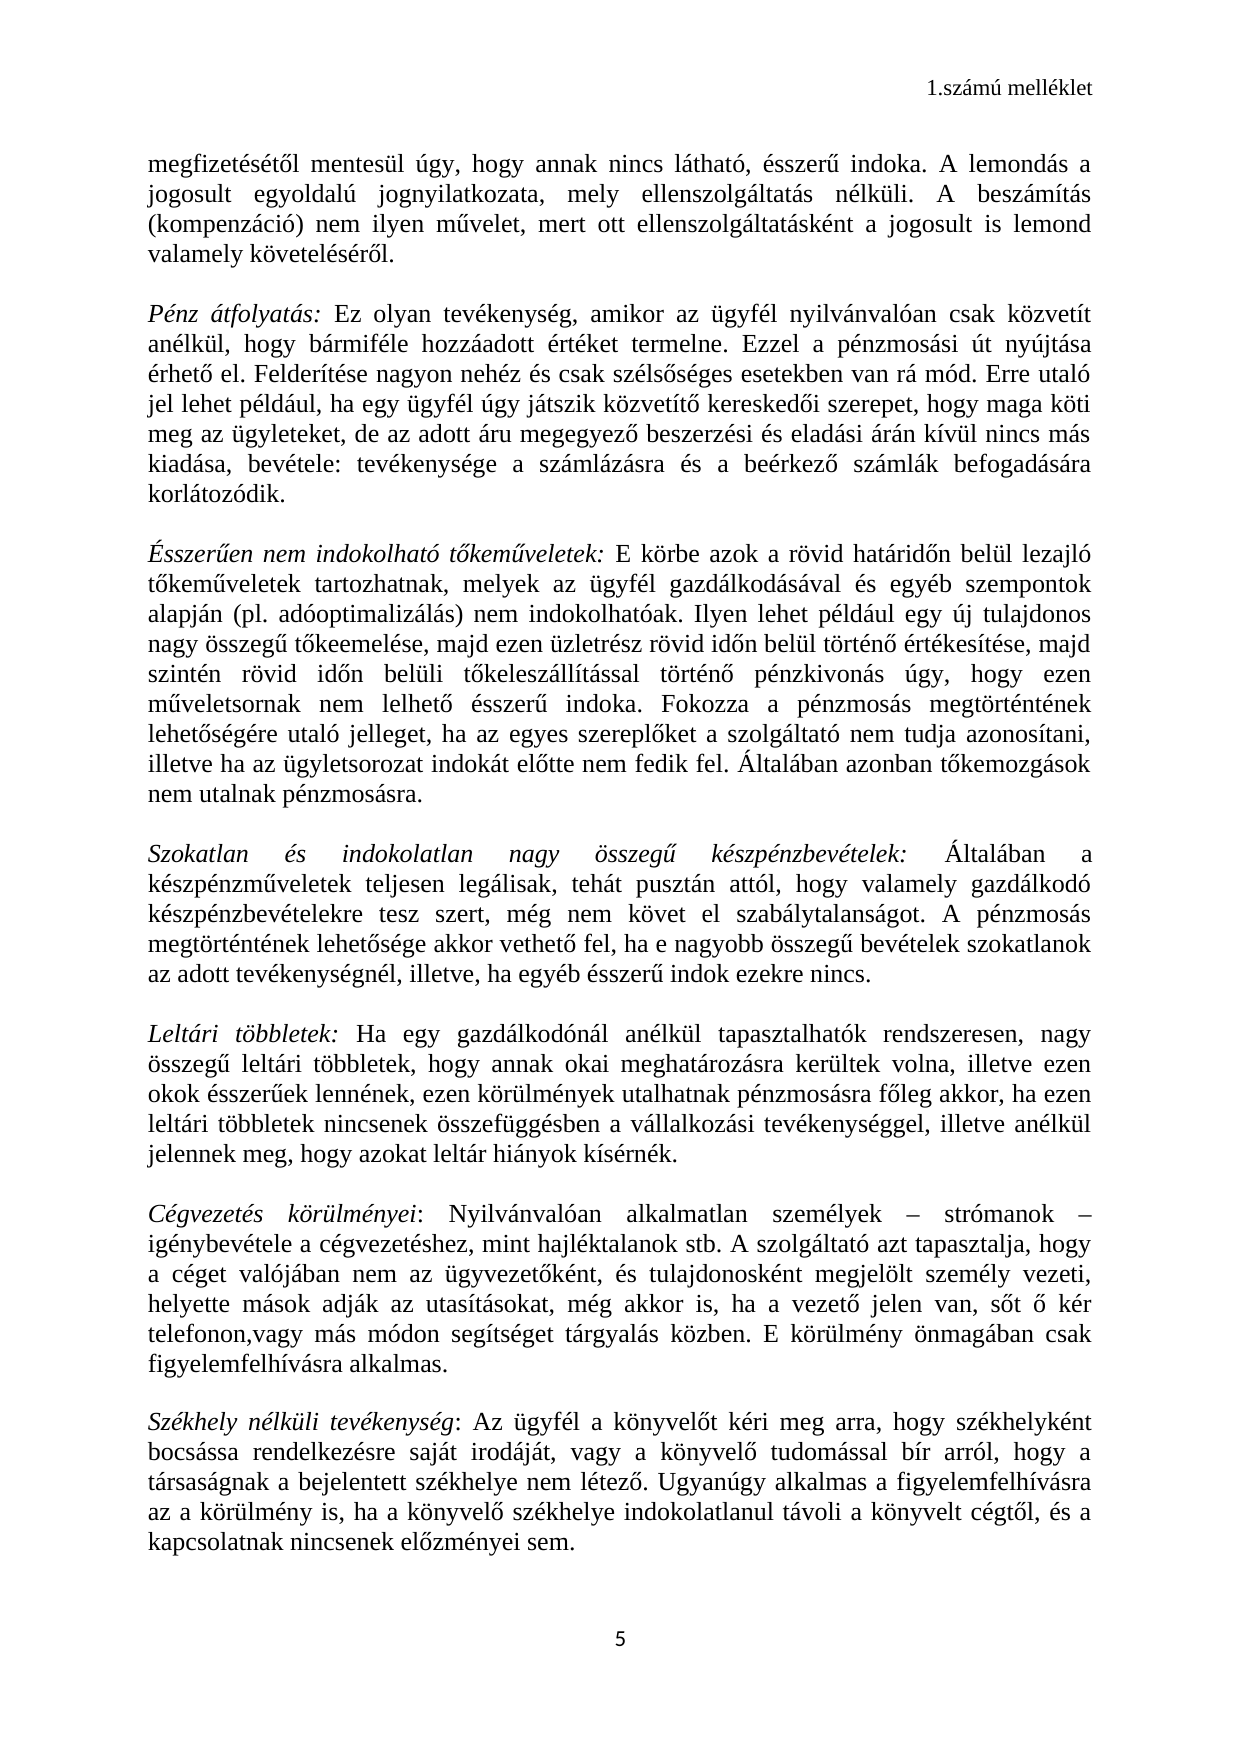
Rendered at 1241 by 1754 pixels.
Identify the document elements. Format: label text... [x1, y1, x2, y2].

text Ésszerűen nem indokolható tőkeműveletek: E körbe azok a rövid határidőn belül lezajló tőkeműveletek tartozhatnak, melyek az ügyfél gazdálkodásával és egyéb szempontok alapján (pl. adóoptimalizálás) nem indokolhatóak. Ilyen lehet például egy új tulajdonos nagy összegű tőkeemelése, majd ezen üzletrész rövid időn belül történő értékesítése, majd szintén rövid időn belüli tőkeleszállítással történő pénzkivonás úgy, hogy ezen műveletsornak nem lelhető ésszerű indoka. Fokozza a pénzmosás megtörténtének lehetőségére utaló jelleget, ha az egyes szereplőket a szolgáltató nem tudja azonosítani, illetve ha az ügyletsorozat indokát előtte nem fedik fel. Általában azonban tőkemozgások nem utalnak pénzmosásra. [148, 538, 1093, 808]
text Cégvezetés körülményei: Nyilvánvalóan alkalmatlan személyek – strómanok – igénybevétele a cégvezetéshez, mint hajléktalanok stb. A szolgáltató azt tapasztalja, hogy a céget valójában nem az ügyvezetőként, és tulajdonosként megjelölt személy vezeti, helyette mások adják az utasításokat, még akkor is, ha a vezető jelen van, sőt ő kér telefonon,vagy más módon segítséget tárgyalás közben. E körülmény önmagában csak figyelemfelhívásra alkalmas. [148, 1198, 1093, 1378]
text Szokatlan és indokolatlan nagy összegű készpénzbevételek: Általában a készpénzműveletek teljesen legálisak, tehát pusztán attól, hogy valamely gazdálkodó készpénzbevételekre tesz szert, még nem követ el szabálytalanságot. A pénzmosás megtörténtének lehetősége akkor vethető fel, ha e nagyobb összegű bevételek szokatlanok az adott tevékenységnél, illetve, ha egyéb ésszerű indok ezekre nincs. [148, 838, 1093, 988]
text Pénz átfolyatás: Ez olyan tevékenység, amikor az ügyfél nyilvánvalóan csak közvetít anélkül, hogy bármiféle hozzáadott értéket termelne. Ezzel a pénzmosási út nyújtása érhető el. Felderítése nagyon nehéz és csak szélsőséges esetekben van rá mód. Erre utaló jel lehet például, ha egy ügyfél úgy játszik közvetítő kereskedői szerepet, hogy maga köti meg az ügyleteket, de az adott áru megegyező beszerzési és eladási árán kívül nincs más kiadása, bevétele: tevékenysége a számlázásra és a beérkező számlák befogadására korlátozódik. [148, 298, 1093, 508]
text Leltári többletek: Ha egy gazdálkodónál anélkül tapasztalhatók rendszeresen, nagy összegű leltári többletek, hogy annak okai meghatározásra kerültek volna, illetve ezen okok ésszerűek lennének, ezen körülmények utalhatnak pénzmosásra főleg akkor, ha ezen leltári többletek nincsenek összefüggésben a vállalkozási tevékenységgel, illetve anélkül jelennek meg, hogy azokat leltár hiányok kísérnék. [148, 1018, 1093, 1168]
text Székhely nélküli tevékenység: Az ügyfél a könyvelőt kéri meg arra, hogy székhelyként bocsássa rendelkezésre saját irodáját, vagy a könyvelő tudomással bír arról, hogy a társaságnak a bejelentett székhelye nem létező. Ugyanúgy alkalmas a figyelemfelhívásra az a körülmény is, ha a könyvelő székhelye indokolatlanul távoli a könyvelt cégtől, és a kapcsolatnak nincsenek előzményei sem. [148, 1406, 1093, 1556]
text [148, 148, 1093, 268]
